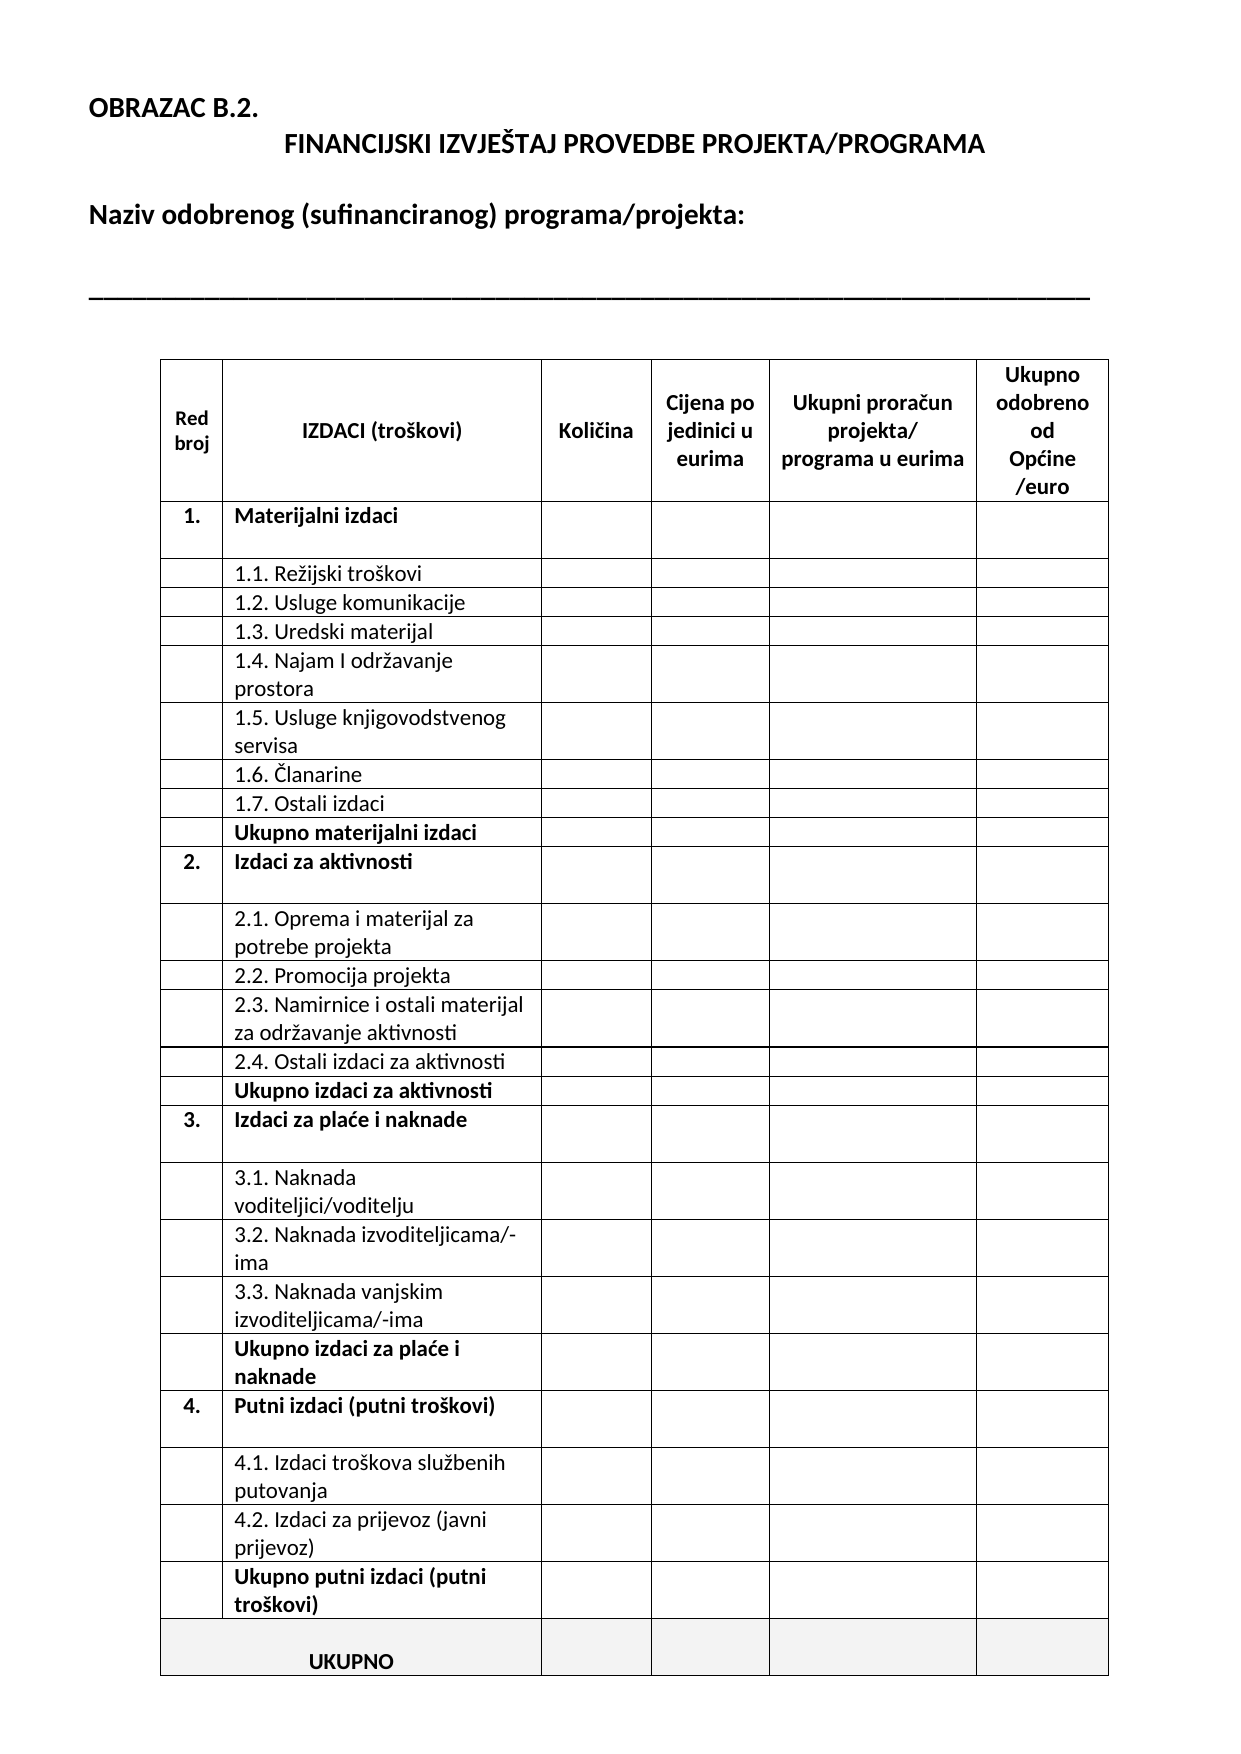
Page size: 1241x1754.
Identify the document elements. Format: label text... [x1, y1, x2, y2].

table_cell [652, 1448, 769, 1504]
table_cell [977, 847, 1108, 903]
table_cell Ukupno izdaci za plaće i naknade [223, 1334, 541, 1390]
table_cell [652, 588, 769, 616]
table_cell [161, 1220, 222, 1276]
table_cell [977, 1505, 1108, 1561]
table_cell [977, 1163, 1108, 1219]
table_cell [652, 1163, 769, 1219]
table_cell Materijalni izdaci [223, 502, 541, 558]
table_cell [542, 1334, 651, 1390]
table_cell [652, 1277, 769, 1333]
table_cell 1.2. Usluge komunikacije [223, 588, 541, 616]
table_cell [977, 1277, 1108, 1333]
table_cell [542, 1391, 651, 1447]
table_cell [161, 1077, 222, 1104]
table_cell [161, 559, 222, 587]
table_cell [652, 559, 769, 587]
table_cell [542, 847, 651, 903]
table_cell [161, 1505, 222, 1561]
table_cell [770, 1220, 976, 1276]
table_cell [770, 760, 976, 788]
table_cell [542, 617, 651, 645]
table_cell 1.5. Usluge knjigovodstvenog servisa [223, 703, 541, 759]
table_cell [542, 789, 651, 817]
table_cell [652, 1334, 769, 1390]
table_cell [652, 1619, 769, 1675]
table_cell 1.6. Članarine [223, 760, 541, 788]
table_cell [652, 1106, 769, 1162]
table_cell [542, 1106, 651, 1162]
table_cell [770, 818, 976, 846]
table_cell [977, 904, 1108, 960]
table_cell [977, 1391, 1108, 1447]
table_cell 1.1. Režijski troškovi [223, 559, 541, 587]
table_cell [977, 559, 1108, 587]
table_cell [161, 760, 222, 788]
table_cell [770, 703, 976, 759]
table_cell [161, 646, 222, 702]
table_cell [161, 617, 222, 645]
text OBRAZAC B.2. [89, 89, 1181, 125]
table_cell 4.2. Izdaci za prijevoz (javni prijevoz) [223, 1505, 541, 1561]
table_cell [542, 703, 651, 759]
table_cell [542, 1163, 651, 1219]
table_cell [652, 1505, 769, 1561]
text FINANCIJSKI IZVJEŠTAJ PROVEDBE PROJEKTA/PROGRAMA [89, 125, 1181, 161]
table_cell [977, 789, 1108, 817]
table_cell [161, 1334, 222, 1390]
table_cell [770, 1448, 976, 1504]
table_cell [161, 588, 222, 616]
table_cell [977, 990, 1108, 1046]
table_cell [977, 961, 1108, 989]
table_cell [977, 1619, 1108, 1675]
table_cell Izdaci za plaće i naknade [223, 1106, 541, 1162]
table_cell UKUPNO [161, 1619, 541, 1675]
table_cell [542, 1277, 651, 1333]
table_cell [770, 1562, 976, 1618]
table_cell 3. [161, 1106, 222, 1162]
table_header Ukupni proračun projekta/ programa u eurima [770, 360, 976, 501]
table_cell [770, 904, 976, 960]
table_cell [652, 617, 769, 645]
table_cell [770, 646, 976, 702]
table_cell [542, 990, 651, 1046]
table_cell 3.1. Naknada voditeljici/voditelju [223, 1163, 541, 1219]
table_cell 3.3. Naknada vanjskim izvoditeljicama/-ima [223, 1277, 541, 1333]
table_cell 4. [161, 1391, 222, 1447]
table_cell [542, 1220, 651, 1276]
table_cell 3.2. Naknada izvoditeljicama/-ima [223, 1220, 541, 1276]
table_cell [977, 588, 1108, 616]
table_cell [542, 502, 651, 558]
table_cell [977, 1077, 1108, 1104]
table_cell 2.2. Promocija projekta [223, 961, 541, 989]
table_cell [542, 1077, 651, 1104]
table_cell [652, 760, 769, 788]
table_cell 4.1. Izdaci troškova službenih putovanja [223, 1448, 541, 1504]
table_cell [652, 1562, 769, 1618]
table_cell Ukupno materijalni izdaci [223, 818, 541, 846]
table_cell [770, 1334, 976, 1390]
table_cell [770, 1619, 976, 1675]
table_cell [770, 1077, 976, 1104]
table_cell [770, 961, 976, 989]
table_header Količina [542, 360, 651, 501]
table_cell [652, 1220, 769, 1276]
table_cell [652, 502, 769, 558]
table_cell [652, 1391, 769, 1447]
table_header IZDACI (troškovi) [223, 360, 541, 501]
table_cell [161, 1562, 222, 1618]
table_cell [977, 646, 1108, 702]
table_cell 2.3. Namirnice i ostali materijal za održavanje aktivnosti [223, 990, 541, 1046]
table_cell [770, 1391, 976, 1447]
table_cell 2. [161, 847, 222, 903]
table_cell [770, 1048, 976, 1076]
table_cell [977, 1562, 1108, 1618]
table_cell [652, 904, 769, 960]
table_cell [977, 1448, 1108, 1504]
table_cell [161, 904, 222, 960]
table_cell [977, 1220, 1108, 1276]
table_cell Izdaci za aktivnosti [223, 847, 541, 903]
table_cell 2.1. Oprema i materijal za potrebe projekta [223, 904, 541, 960]
table_cell [770, 502, 976, 558]
table_cell [770, 617, 976, 645]
table_cell [977, 760, 1108, 788]
table_cell [542, 760, 651, 788]
table_cell [977, 818, 1108, 846]
table_cell [770, 847, 976, 903]
table_cell [542, 588, 651, 616]
table_cell [770, 789, 976, 817]
table_cell [770, 588, 976, 616]
table_cell [770, 1505, 976, 1561]
table_cell 1. [161, 502, 222, 558]
table_cell [542, 818, 651, 846]
table_cell [542, 904, 651, 960]
table_cell Ukupno putni izdaci (putni troškovi) [223, 1562, 541, 1618]
table_cell [977, 617, 1108, 645]
table_cell [652, 990, 769, 1046]
table_cell [977, 1334, 1108, 1390]
table_cell [542, 1505, 651, 1561]
table_cell [770, 1106, 976, 1162]
table_cell [542, 559, 651, 587]
table_cell [161, 1048, 222, 1076]
table_cell [770, 1163, 976, 1219]
table_header Cijena po jedinici u eurima [652, 360, 769, 501]
table_cell [161, 1448, 222, 1504]
table_cell [652, 703, 769, 759]
table_cell [977, 1106, 1108, 1162]
table_cell 1.7. Ostali izdaci [223, 789, 541, 817]
table_cell [161, 990, 222, 1046]
table_cell 1.4. Najam I održavanje prostora [223, 646, 541, 702]
table_cell [652, 847, 769, 903]
text _____________________________________________________________________ [89, 268, 1181, 303]
table_cell [770, 559, 976, 587]
table_cell 2.4. Ostali izdaci za aktivnosti [223, 1048, 541, 1076]
table_header Red broj [161, 360, 222, 501]
table_cell 1.3. Uredski materijal [223, 617, 541, 645]
table_cell [161, 703, 222, 759]
table_cell [652, 789, 769, 817]
table_cell [770, 1277, 976, 1333]
table_cell [542, 1048, 651, 1076]
table_cell [977, 502, 1108, 558]
table_cell [542, 1448, 651, 1504]
table_cell [161, 961, 222, 989]
table_cell [161, 789, 222, 817]
table_header Ukupno odobreno od Općine /euro [977, 360, 1108, 501]
table_cell [652, 1077, 769, 1104]
table_cell [652, 1048, 769, 1076]
table_cell [977, 703, 1108, 759]
table_cell [770, 990, 976, 1046]
table_cell [977, 1048, 1108, 1076]
table_cell [161, 1163, 222, 1219]
text Naziv odobrenog (sufinanciranog) programa/projekta: [89, 196, 1181, 232]
table_cell Ukupno izdaci za aktivnosti [223, 1077, 541, 1104]
table_cell [652, 961, 769, 989]
table_cell [652, 818, 769, 846]
table_cell [652, 646, 769, 702]
table_cell [542, 961, 651, 989]
table_cell [542, 646, 651, 702]
table_cell [161, 1277, 222, 1333]
table_cell [542, 1619, 651, 1675]
table_cell [161, 818, 222, 846]
table_cell Putni izdaci (putni troškovi) [223, 1391, 541, 1447]
table_cell [542, 1562, 651, 1618]
